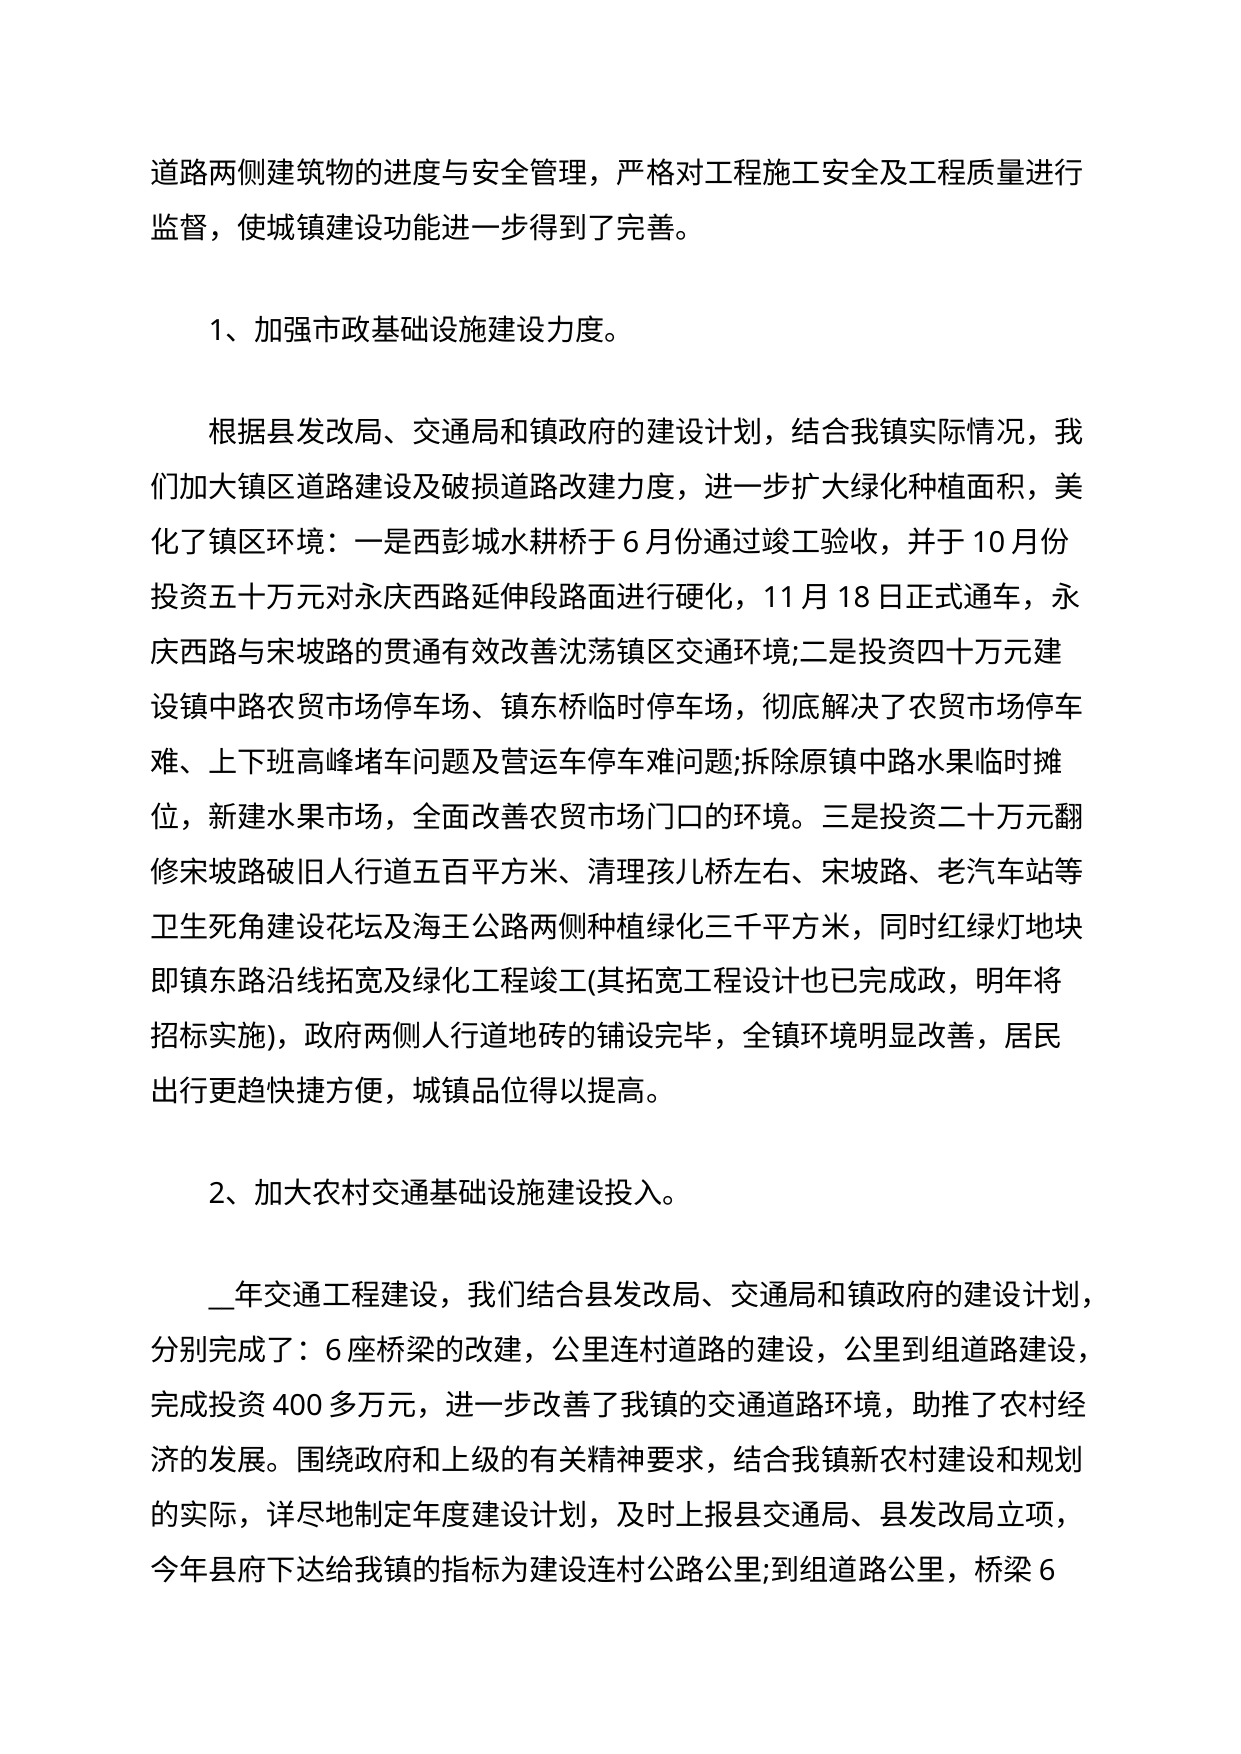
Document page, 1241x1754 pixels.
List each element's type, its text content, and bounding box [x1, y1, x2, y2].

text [150, 1272, 1090, 1589]
text 根据县发改局、交通局和镇政府的建设计划，结合我镇实际情况，我们加大镇区道路建设及破损道路改建力度，进一步扩大绿化种植面积，美化了镇区环境：一是西彭城水耕桥于6月份通过竣工验收，并于10月份投资五十万元对永庆西路延伸段路面进行硬化，11月18日正式通车，永庆西路与宋坡路的贯通有效改善沈荡镇区交通环境;二是投资四十万元建设镇中路农贸市场停车场、镇东桥临时停车场，彻底解决了农贸市场停车难、上下班高峰堵车问题及营运车停车难问题;拆除原镇中路水果临时摊位，新建水果市场，全面改善农贸市场门口的环境。三是投资二十万元翻修宋坡路破旧人行道五百平方米、清理孩儿桥左右、宋坡路、老汽车站等卫生死角建设花坛及海王公路两侧种植绿化三千平方米，同时红绿灯地块即镇东路沿线拓宽及绿化工程竣工(其拓宽工程设计也已完成政，明年将招标实施)，政府两侧人行道地砖的铺设完毕，全镇环境明显改善，居民出行更趋快捷方便，城镇品位得以提高。 [150, 409, 1090, 1110]
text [150, 150, 1090, 247]
text 2、加大农村交通基础设施建设投入。 [150, 1170, 1090, 1212]
text 1、加强市政基础设施建设力度。 [150, 307, 1090, 349]
